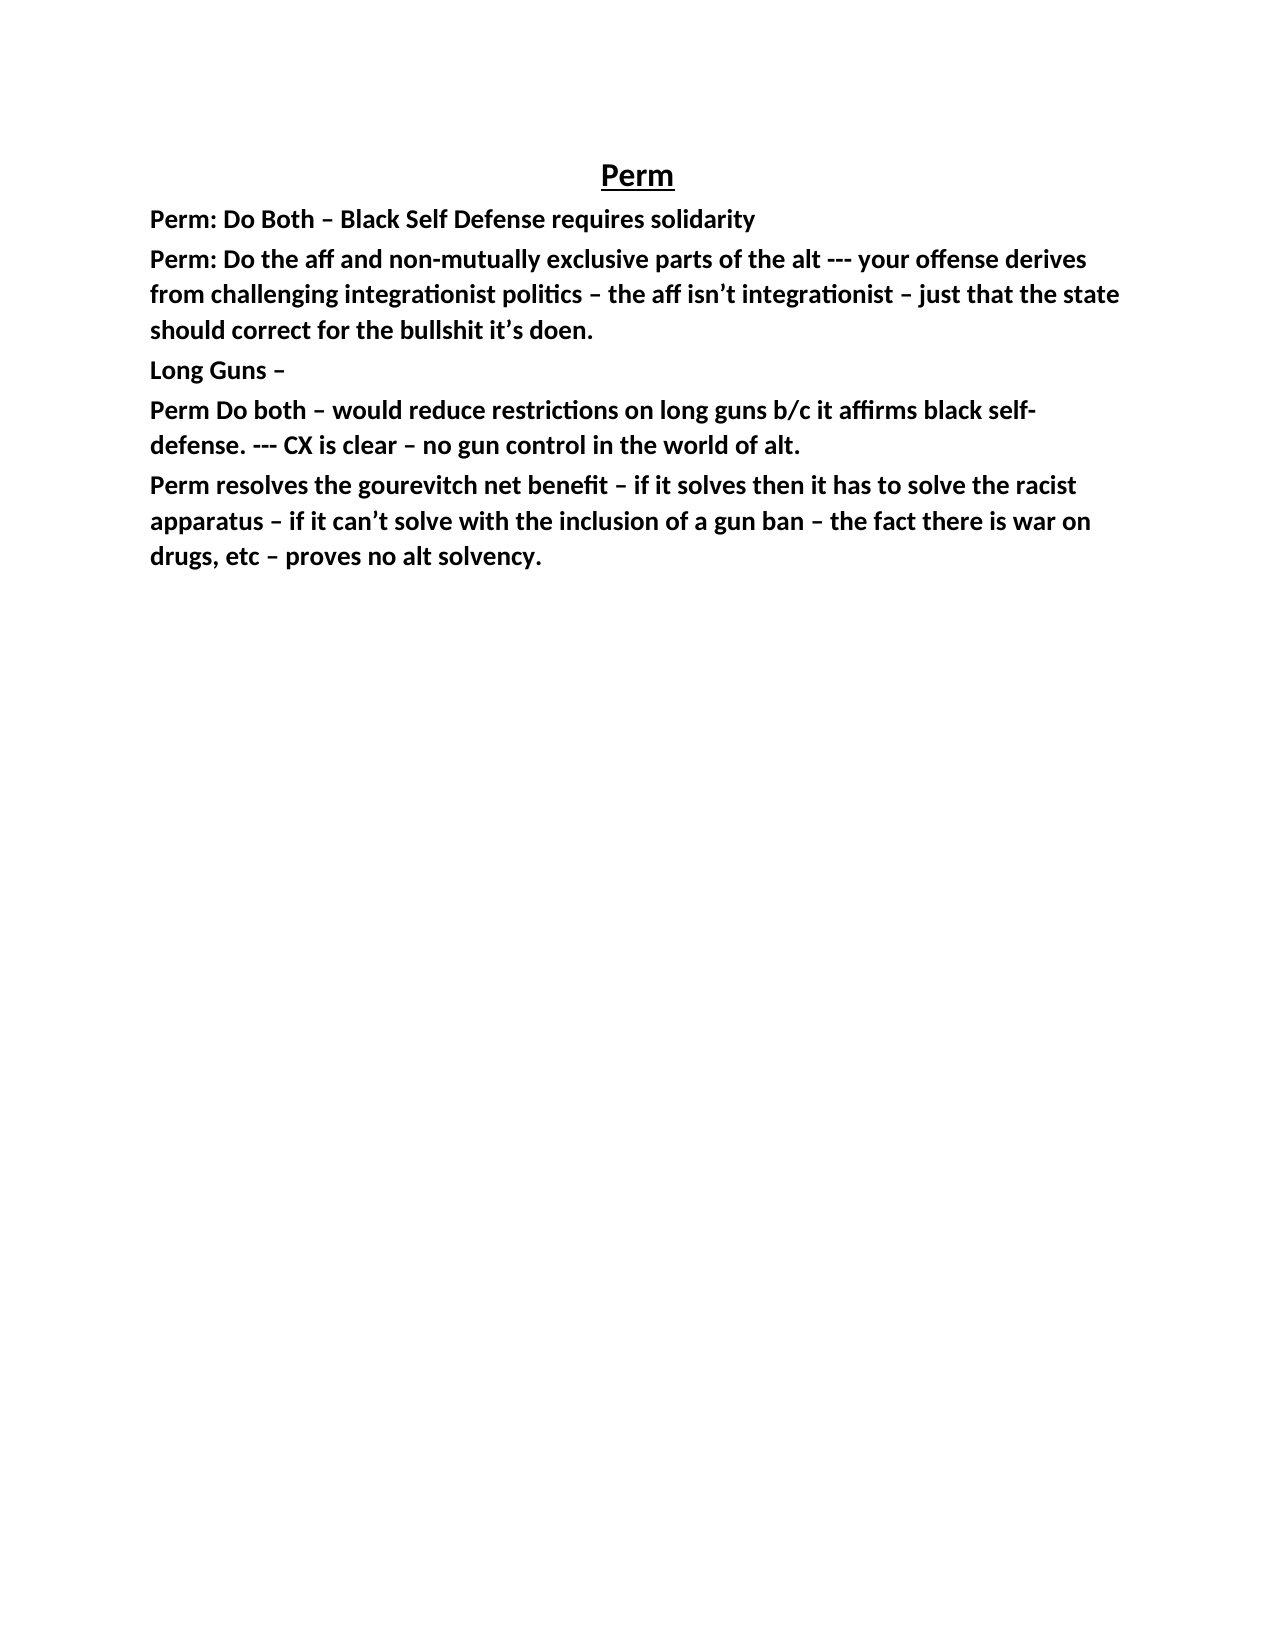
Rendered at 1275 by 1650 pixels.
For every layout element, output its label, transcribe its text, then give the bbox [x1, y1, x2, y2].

subtitle Perm: Do the aff and non-mutually exclusive parts of the alt --- your offense derives from challenging integrationist politics – the aff isn’t integrationist – just that the state should correct for the bullshit it’s doen. [150, 242, 1125, 346]
subtitle Perm resolves the gourevitch net benefit – if it solves then it has to solve the racist apparatus – if it can’t solve with the inclusion of a gun ban – the fact there is war on drugs, etc – proves no alt solvency. [150, 468, 1125, 573]
subtitle Long Guns – [150, 353, 1125, 386]
subtitle Perm: Do Both – Black Self Defense requires solidarity [150, 202, 1125, 235]
subtitle Perm [150, 154, 1125, 195]
subtitle Perm Do both – would reduce restrictions on long guns b/c it affirms black self-defense. --- CX is clear – no gun control in the world of alt. [150, 393, 1125, 462]
